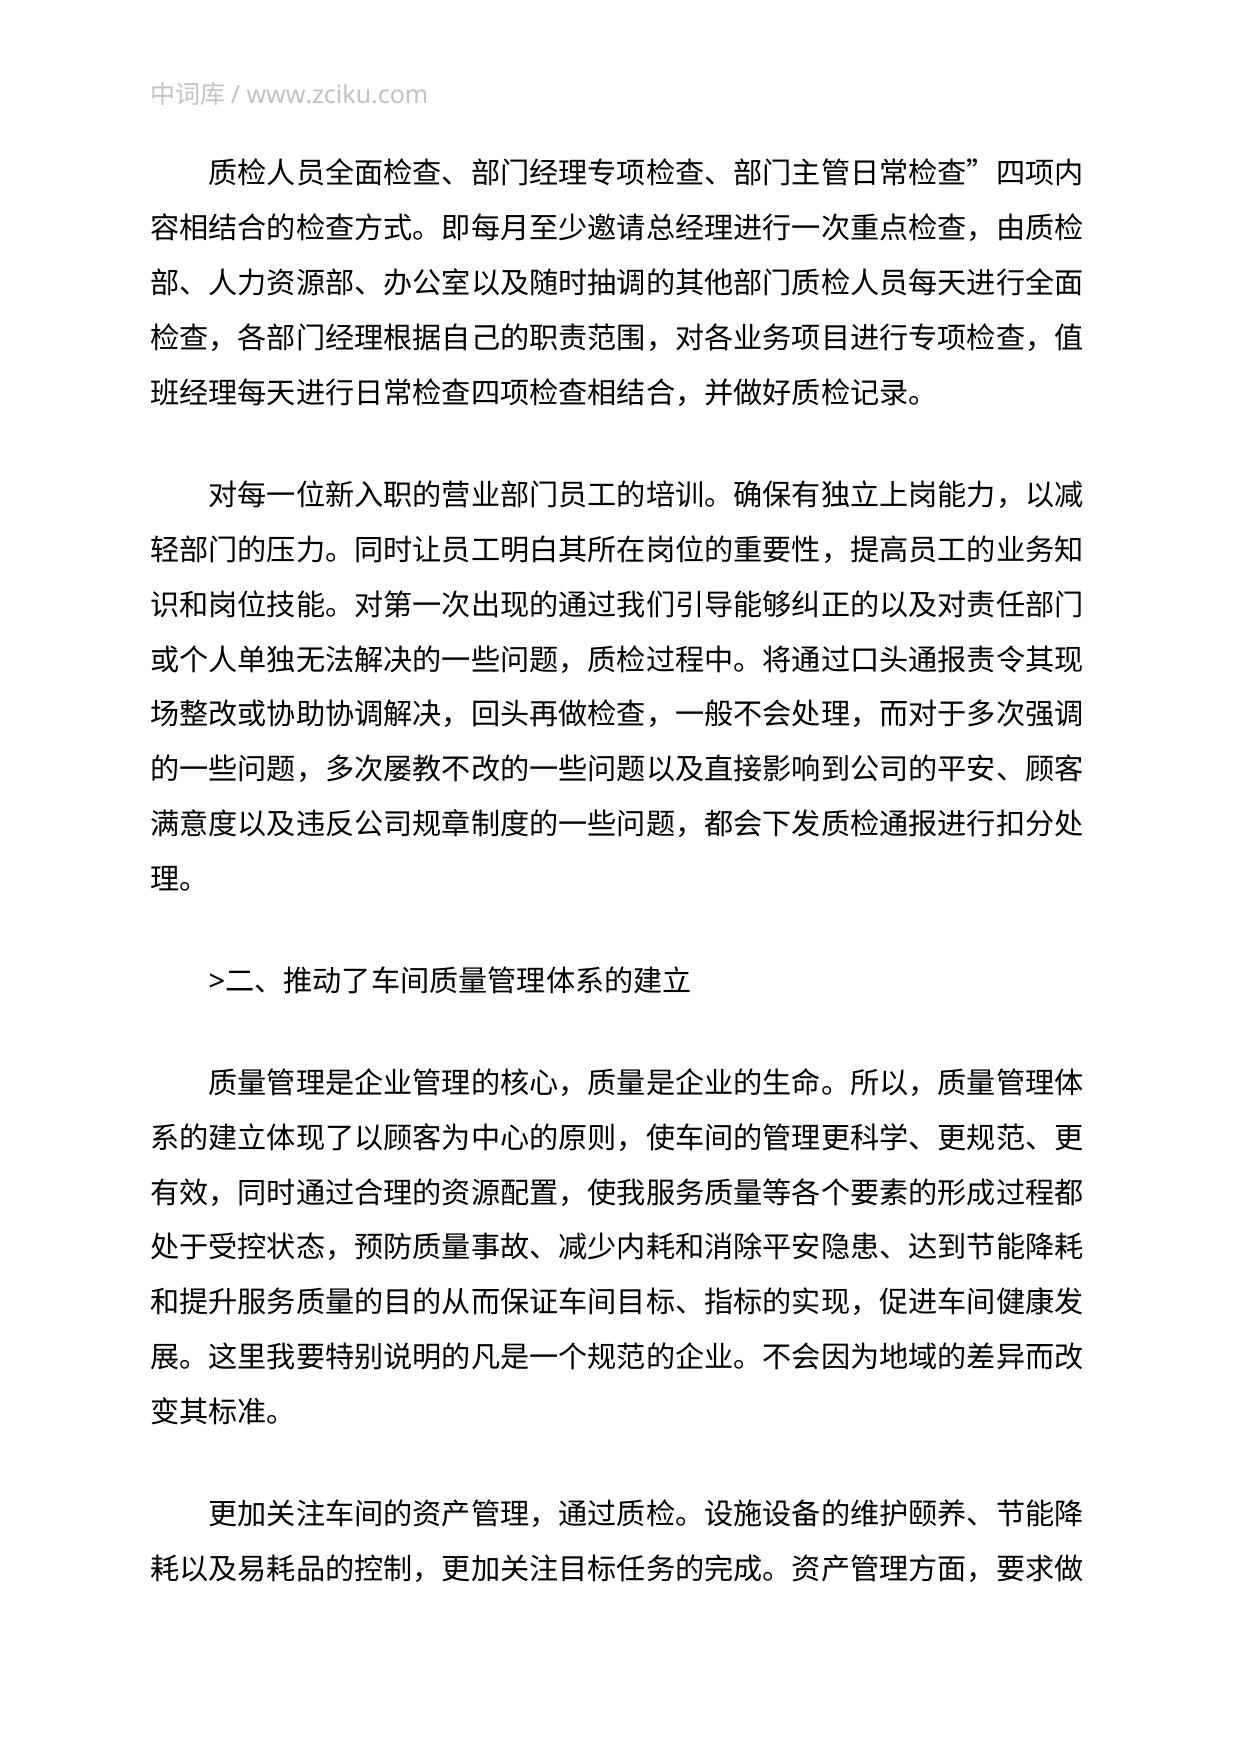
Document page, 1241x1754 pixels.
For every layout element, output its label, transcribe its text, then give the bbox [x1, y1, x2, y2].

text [150, 1491, 1090, 1588]
text 质量管理是企业管理的核心，质量是企业的生命。所以，质量管理体系的建立体现了以顾客为中心的原则，使车间的管理更科学、更规范、更有效，同时通过合理的资源配置，使我服务质量等各个要素的形成过程都处于受控状态，预防质量事故、减少内耗和消除平安隐患、达到节能降耗和提升服务质量的目的从而保证车间目标、指标的实现，促进车间健康发展。这里我要特别说明的凡是一个规范的企业。不会因为地域的差异而改变其标准。 [150, 1059, 1090, 1431]
text 对每一位新入职的营业部门员工的培训。确保有独立上岗能力，以减轻部门的压力。同时让员工明白其所在岗位的重要性，提高员工的业务知识和岗位技能。对第一次出现的通过我们引导能够纠正的以及对责任部门或个人单独无法解决的一些问题，质检过程中。将通过口头通报责令其现场整改或协助协调解决，回头再做检查，一般不会处理，而对于多次强调的一些问题，多次屡教不改的一些问题以及直接影响到公司的平安、顾客满意度以及违反公司规章制度的一些问题，都会下发质检通报进行扣分处理。 [150, 471, 1090, 898]
text 质检人员全面检查、部门经理专项检查、部门主管日常检查”四项内容相结合的检查方式。即每月至少邀请总经理进行一次重点检查，由质检部、人力资源部、办公室以及随时抽调的其他部门质检人员每天进行全面检查，各部门经理根据自己的职责范围，对各业务项目进行专项检查，值班经理每天进行日常检查四项检查相结合，并做好质检记录。 [150, 150, 1090, 412]
text >二、推动了车间质量管理体系的建立 [150, 957, 1090, 1000]
